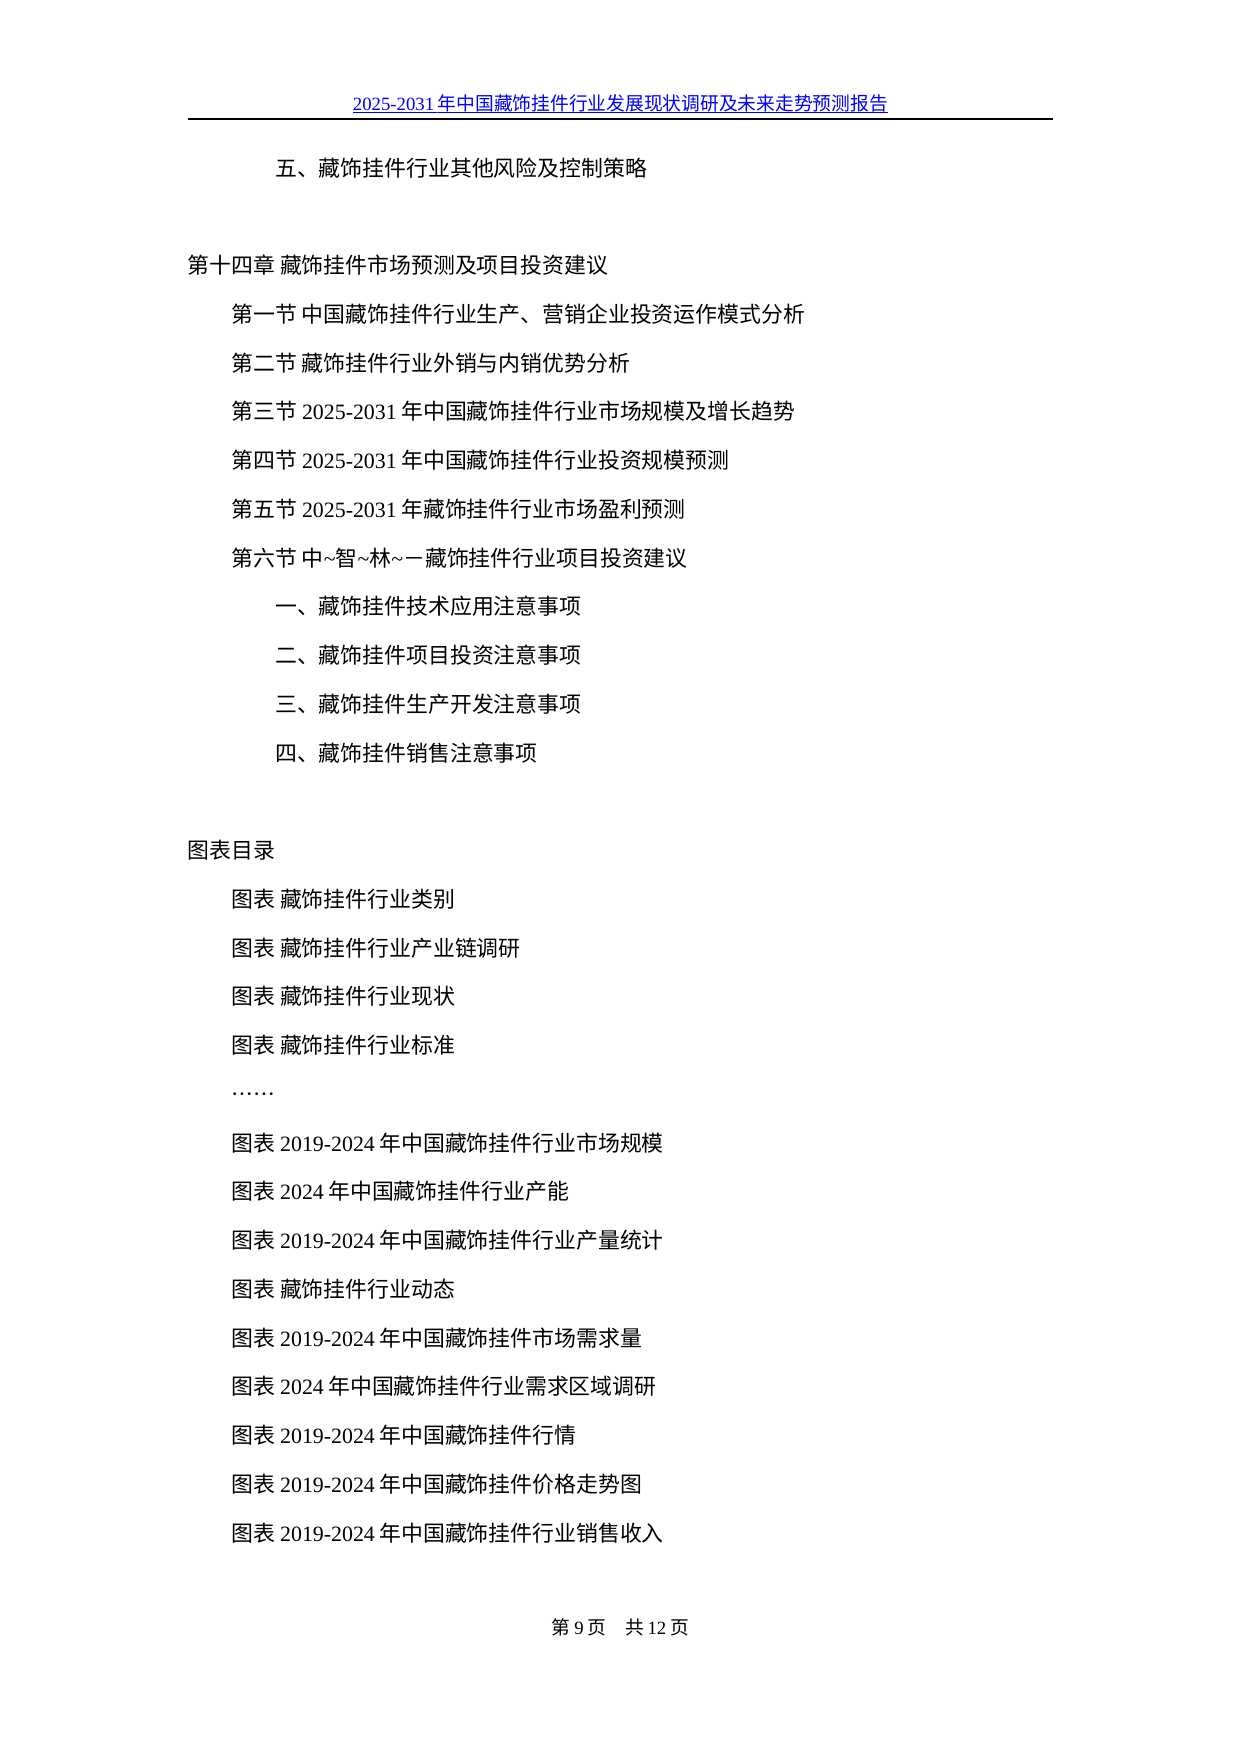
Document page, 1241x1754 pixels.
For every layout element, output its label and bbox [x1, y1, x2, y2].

text [187, 150, 1053, 1548]
